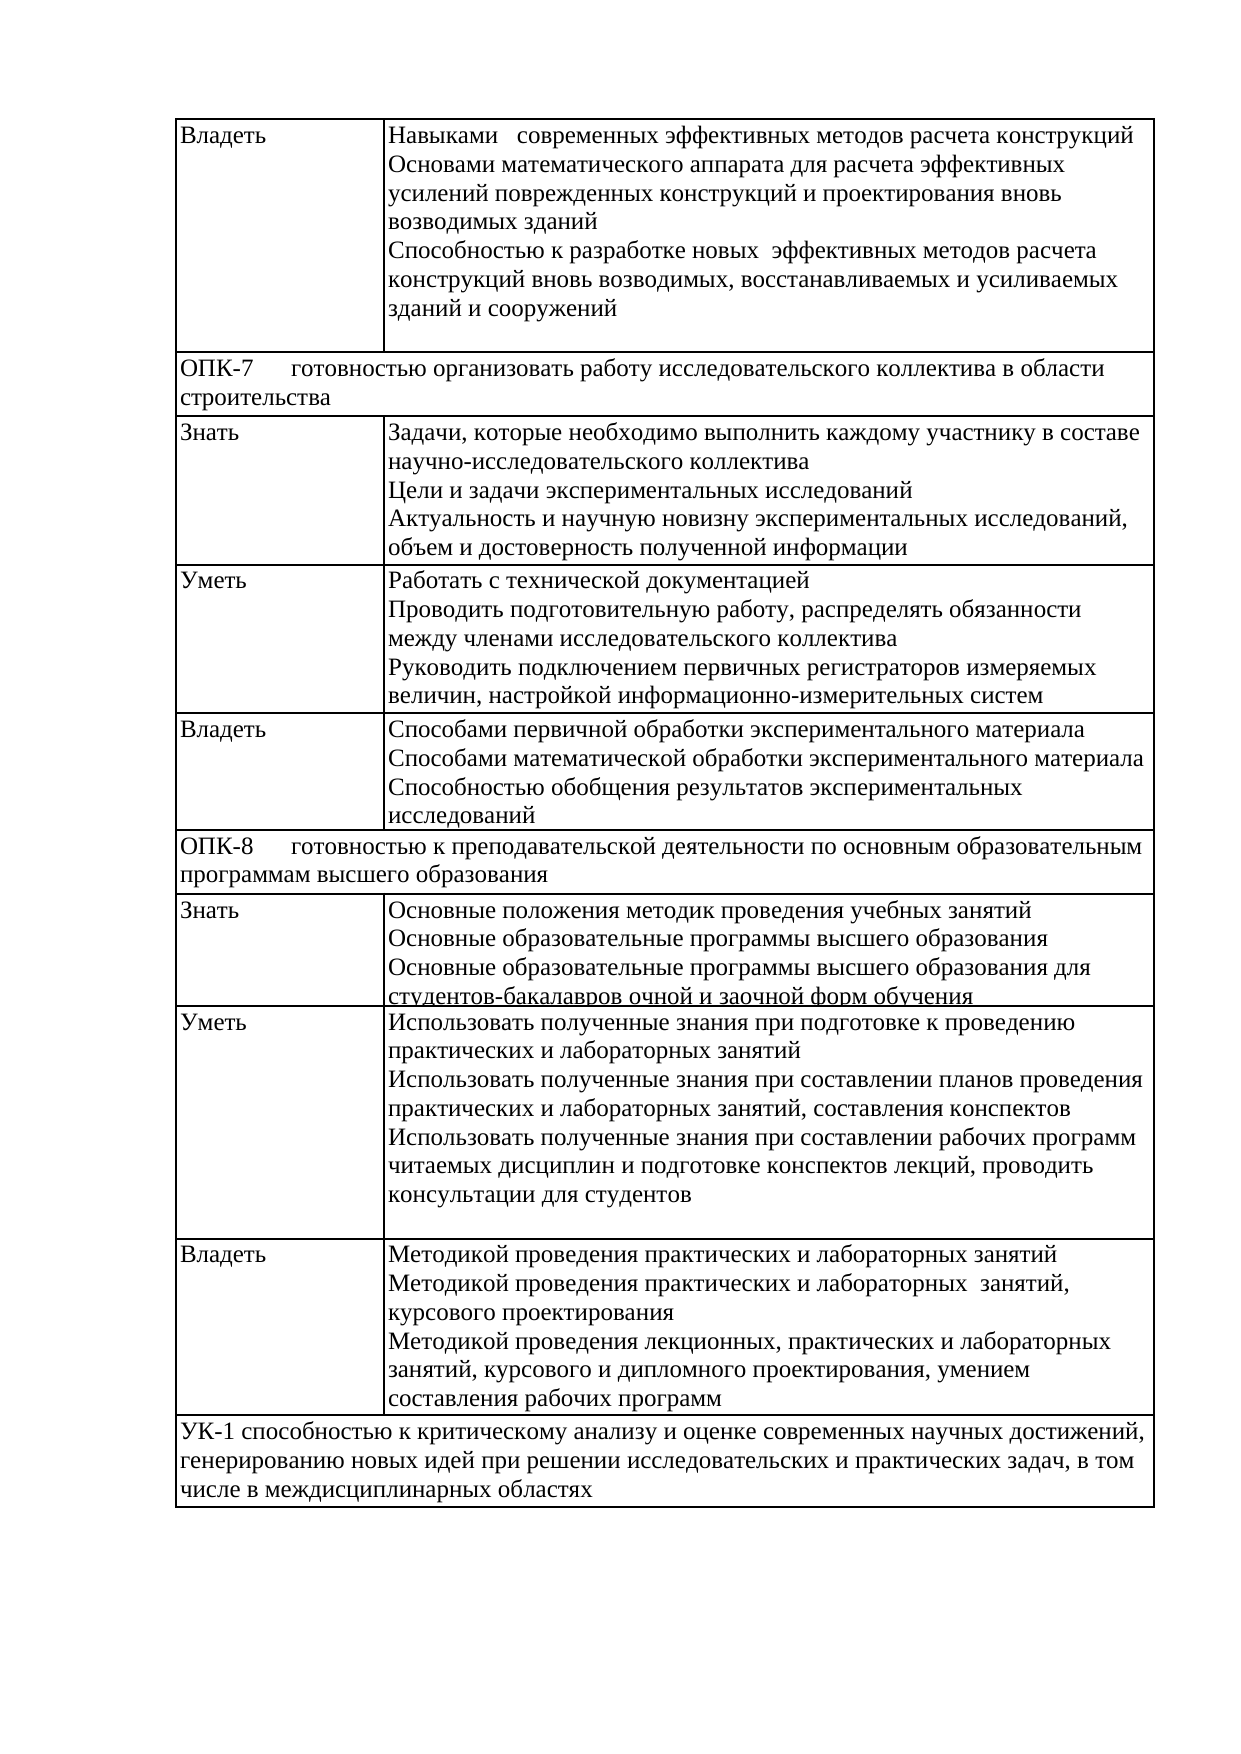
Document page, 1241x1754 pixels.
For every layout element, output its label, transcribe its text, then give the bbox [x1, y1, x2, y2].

table_cell Способами первичной обработки экспериментального материала Способами математической обработки экспериментального материала Способностью обобщения результатов экспериментальных исследований [385, 714, 1153, 829]
table_cell Использовать полученные знания при подготовке к проведению практических и лабораторных занятий Использовать полученные знания при составлении планов проведения практических и лабораторных занятий, составления конспектов Использовать полученные знания при составлении рабочих программ читаемых дисциплин и подготовке конспектов лекций, проводить консультации для студентов [385, 1007, 1153, 1237]
table_cell Владеть [177, 1240, 383, 1414]
table_cell Уметь [177, 566, 383, 712]
table_header Навыками современных эффективных методов расчета конструкций Основами математического аппарата для расчета эффективных усилений поврежденных конструкций и проектирования вновь возводимых зданий Способностью к разработке новых эффективных методов расчета конструкций вновь возводимых, восстанавливаемых и усиливаемых зданий и сооружений [385, 120, 1153, 351]
table_cell ОПК-7 готовностью организовать работу исследовательского коллектива в области строительства [177, 353, 1153, 415]
table_cell Основные положения методик проведения учебных занятий Основные образовательные программы высшего образования Основные образовательные программы высшего образования для студентов-бакалавров очной и заочной форм обучения [385, 895, 1153, 1004]
table_cell Знать [177, 895, 383, 1004]
table_cell Методикой проведения практических и лабораторных занятий Методикой проведения практических и лабораторных занятий, курсового проектирования Методикой проведения лекционных, практических и лабораторных занятий, курсового и дипломного проектирования, умением составления рабочих программ [385, 1240, 1153, 1414]
table_cell ОПК-8 готовностью к преподавательской деятельности по основным образовательным программам высшего образования [177, 831, 1153, 893]
table_cell Задачи, которые необходимо выполнить каждому участнику в составе научно-исследовательского коллектива Цели и задачи экспериментальных исследований Актуальность и научную новизну экспериментальных исследований, объем и достоверность полученной информации [385, 417, 1153, 563]
table_cell УК-1 способностью к критическому анализу и оценке современных научных достижений, генерированию новых идей при решении исследовательских и практических задач, в том числе в междисциплинарных областях [177, 1416, 1153, 1506]
table_cell Знать [177, 417, 383, 563]
table_header Владеть [177, 120, 383, 351]
table_cell Работать с технической документацией Проводить подготовительную работу, распределять обязанности между членами исследовательского коллектива Руководить подключением первичных регистраторов измеряемых величин, настройкой информационно-измерительных систем [385, 566, 1153, 712]
table_cell Владеть [177, 714, 383, 829]
table_cell Уметь [177, 1007, 383, 1237]
